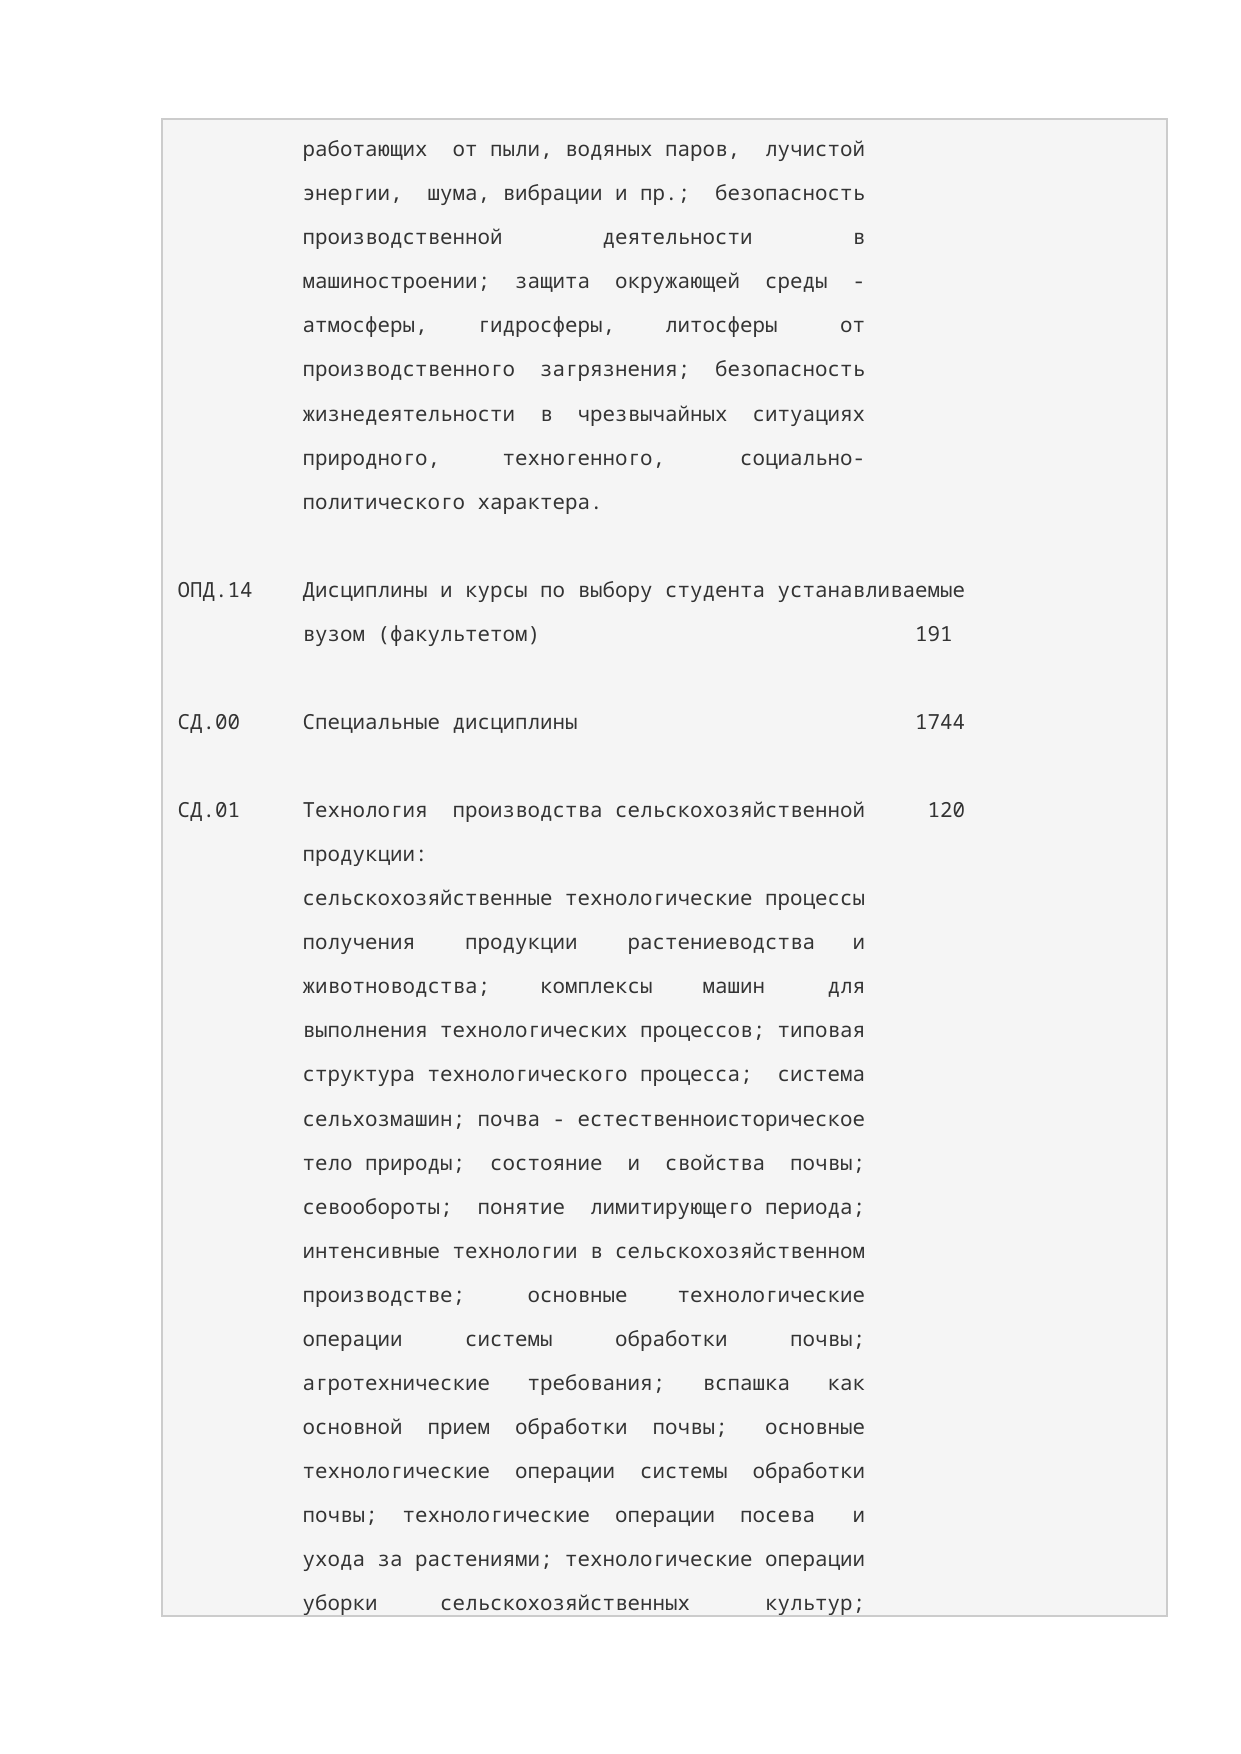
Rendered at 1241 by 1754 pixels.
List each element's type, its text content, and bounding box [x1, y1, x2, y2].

text жизнедеятельности в чрезвычайных ситуациях [163, 382, 1166, 427]
text операции системы обработки почвы; [163, 1308, 1166, 1352]
text агротехнические требования; вспашка как [163, 1352, 1166, 1396]
text ухода за растениями; технологические операции [163, 1528, 1166, 1572]
text природного, техногенного, социально- [163, 427, 1166, 471]
text выполнения технологических процессов; типовая [163, 999, 1166, 1043]
text технологические операции системы обработки [163, 1440, 1166, 1484]
text почвы; технологические операции посева и [163, 1484, 1166, 1528]
text ОПД.14 Дисциплины и курсы по выбору студента устанавливаемые [163, 559, 1166, 603]
text тело природы; состояние и свойства почвы; [163, 1132, 1166, 1176]
text сельскохозяйственные технологические процессы [163, 867, 1166, 911]
text энергии, шума, вибрации и пр.; безопасность [163, 162, 1166, 206]
text вузом (факультетом) 191 [163, 603, 1166, 647]
text СД.00 Специальные дисциплины 1744 [163, 691, 1166, 735]
text машиностроении; защита окружающей среды - [163, 250, 1166, 294]
text производственной деятельности в [163, 206, 1166, 250]
text основной прием обработки почвы; основные [163, 1396, 1166, 1440]
text севообороты; понятие лимитирующего периода; [163, 1176, 1166, 1220]
text политического характера. [163, 471, 1166, 515]
text интенсивные технологии в сельскохозяйственном [163, 1220, 1166, 1264]
text производственного загрязнения; безопасность [163, 338, 1166, 382]
text структура технологического процесса; система [163, 1043, 1166, 1087]
text животноводства; комплексы машин для [163, 955, 1166, 999]
text сельхозмашин; почва - естественноисторическое [163, 1087, 1166, 1132]
text продукции: [163, 823, 1166, 867]
text получения продукции растениеводства и [163, 911, 1166, 955]
text атмосферы, гидросферы, литосферы от [163, 294, 1166, 338]
text работающих от пыли, водяных паров, лучистой [163, 120, 1166, 162]
text СД.01 Технология производства сельскохозяйственной 120 [163, 779, 1166, 823]
text производстве; основные технологические [163, 1264, 1166, 1308]
text уборки сельскохозяйственных культур; [163, 1572, 1166, 1615]
